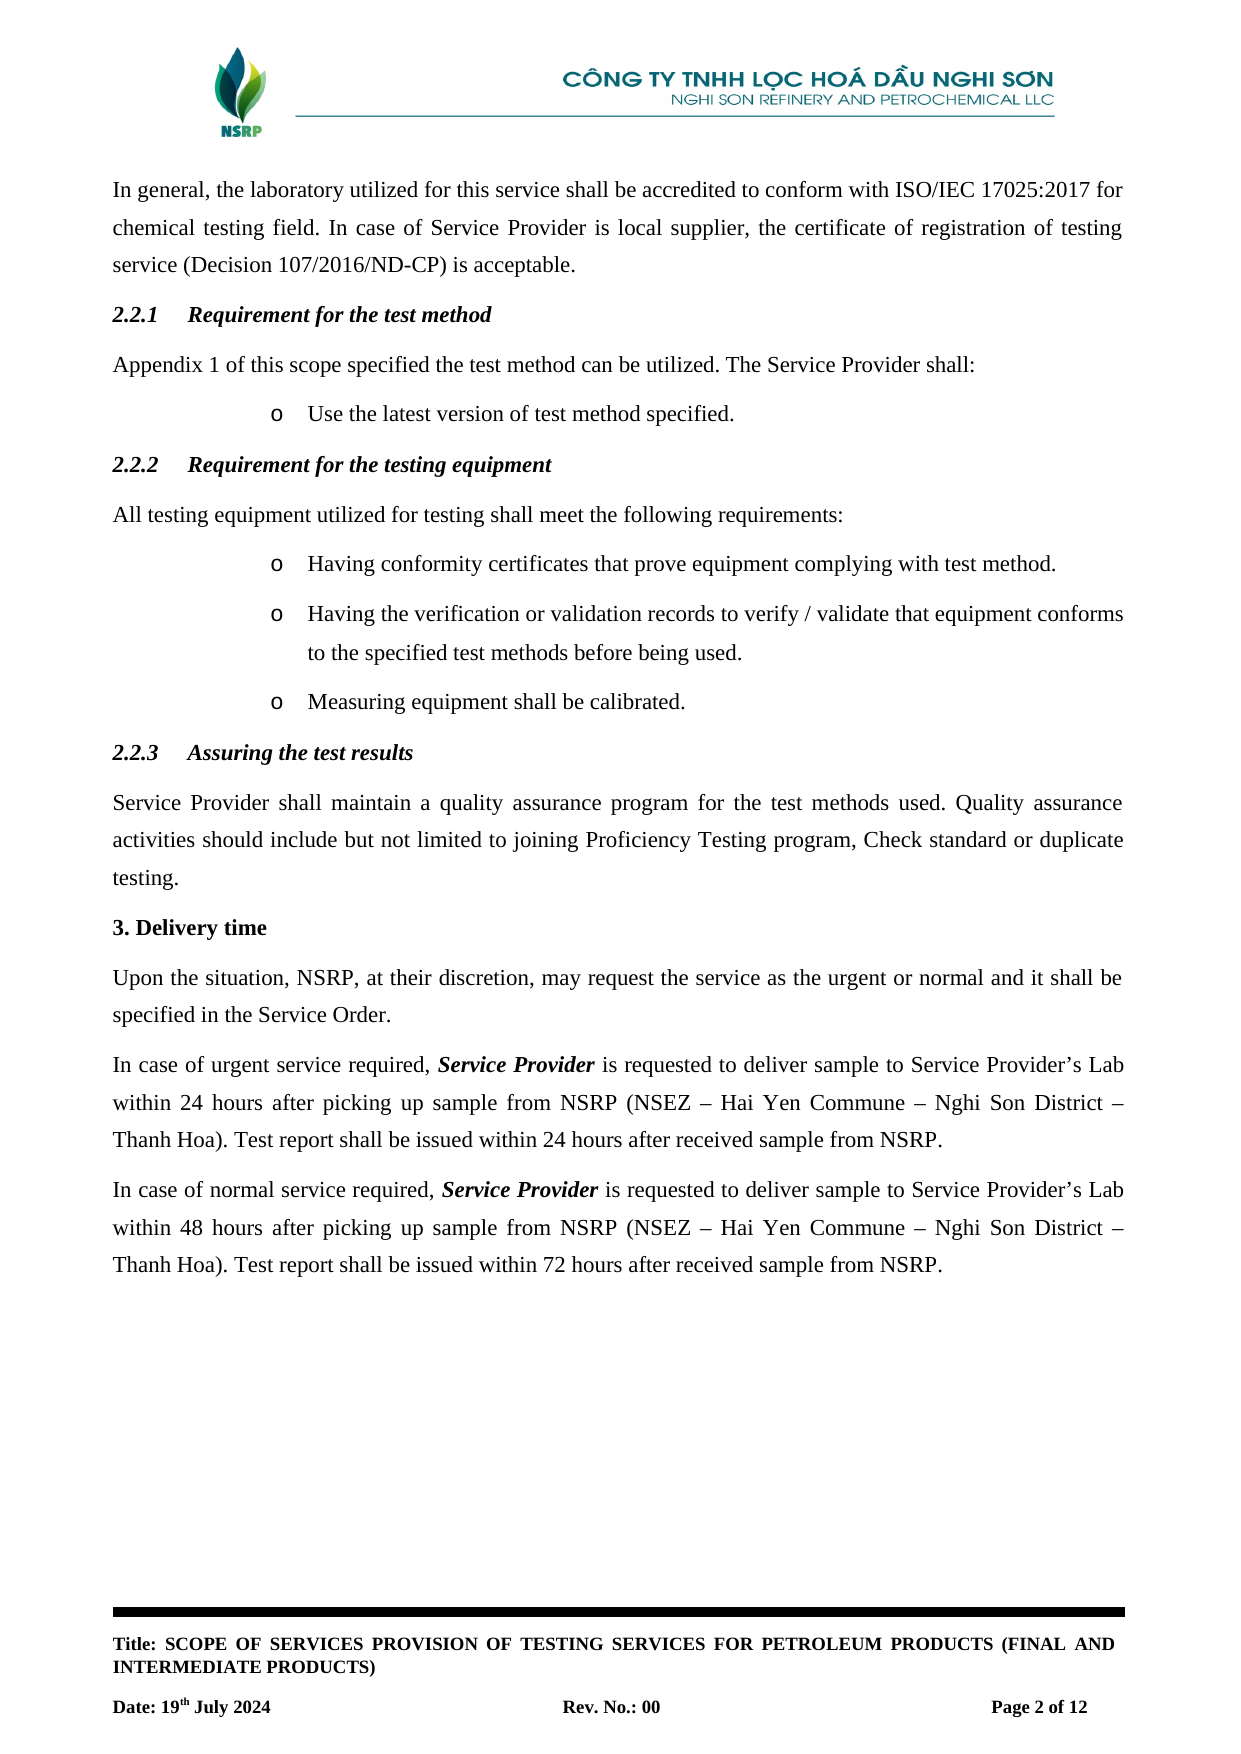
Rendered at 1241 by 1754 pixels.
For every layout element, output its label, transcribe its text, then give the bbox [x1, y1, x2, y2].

list Having the verification or validation records to verify / validate that equipment conforms to the specified test methods before being used. [270, 596, 1125, 671]
list Having conformity certificates that prove equipment complying with test method. [270, 546, 1125, 583]
list Measuring equipment shall be calibrated. [270, 683, 1125, 721]
list Assuring the test results [112, 733, 1125, 771]
text Service Provider shall maintain a quality assurance program for the test methods used. Quality assurance activities should include but not limited to joining Proficiency Testing program, Check standard or duplicate testing. [112, 783, 1125, 896]
subtitle 3. Delivery time [112, 908, 1125, 946]
text Upon the situation, NSRP, at their discretion, may request the service as the urgent or normal and it shall be specified in the Service Order. [112, 958, 1125, 1033]
text In case of normal service required, Service Provider is requested to deliver sample to Service Provider’s Lab within 48 hours after picking up sample from NSRP (NSEZ – Hai Yen Commune – Nghi Son District – Thanh Hoa). Test report shall be issued within 72 hours after received sample from NSRP. [112, 1171, 1125, 1283]
list Requirement for the testing equipment [112, 446, 1125, 483]
list Requirement for the test method [112, 296, 1125, 333]
text In general, the laboratory utilized for this service shall be accredited to conform with ISO/IEC 17025:2017 for chemical testing field. In case of Service Provider is local supplier, the certificate of registration of testing service (Decision 107/2016/ND-CP) is acceptable. [112, 171, 1125, 283]
text In case of urgent service required, Service Provider is requested to deliver sample to Service Provider’s Lab within 24 hours after picking up sample from NSRP (NSEZ – Hai Yen Commune – Nghi Son District – Thanh Hoa). Test report shall be issued within 24 hours after received sample from NSRP. [112, 1046, 1125, 1158]
picture [112, 37, 1125, 137]
list Use the latest version of test method specified. [270, 396, 1125, 433]
text All testing equipment utilized for testing shall meet the following requirements: [112, 496, 1125, 533]
text Appendix 1 of this scope specified the test method can be utilized. The Service Provider shall: [112, 346, 1125, 383]
